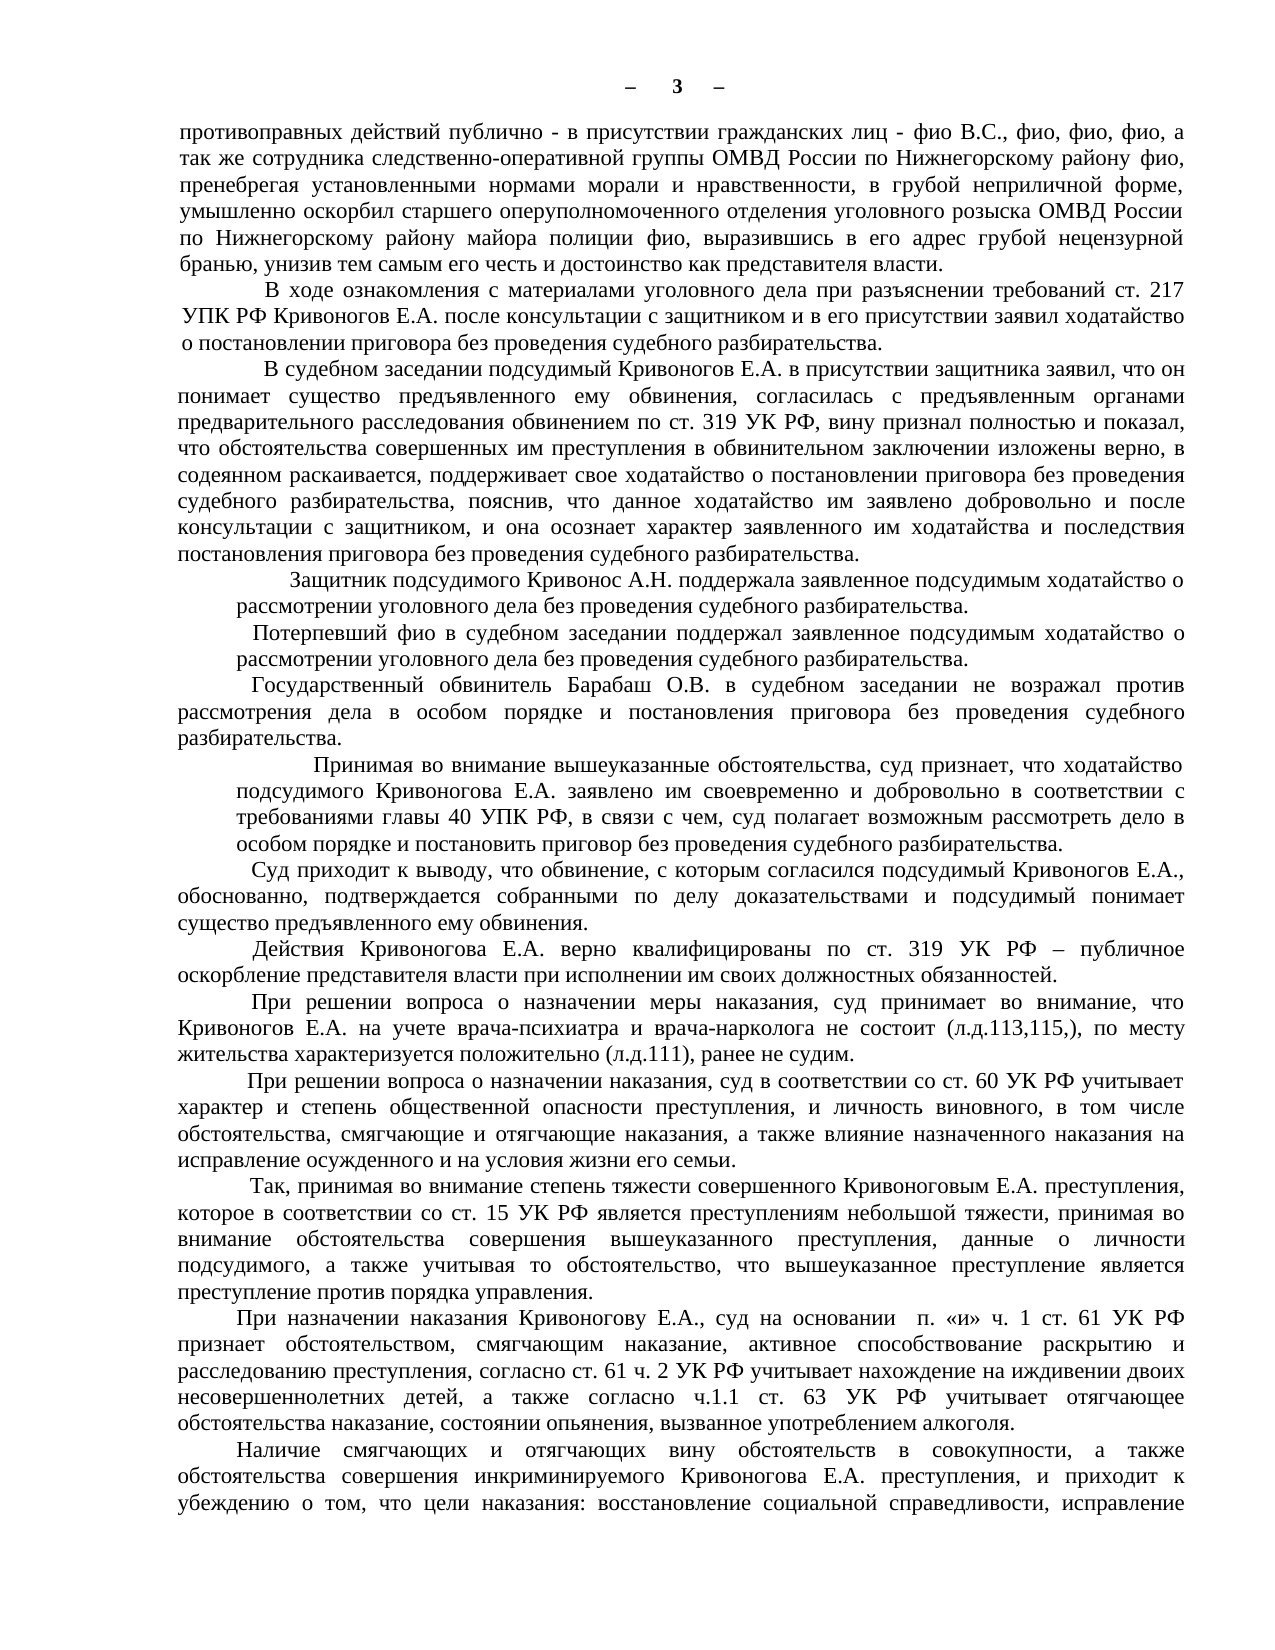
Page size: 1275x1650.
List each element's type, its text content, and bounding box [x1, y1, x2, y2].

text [179, 118, 1184, 276]
text При решении вопроса о назначении наказания, суд в соответствии со ст. 60 УК РФ учитывает характер и степень общественной опасности преступления, и личность виновного, в том числе обстоятельства, смягчающие и отягчающие наказания, а также влияние назначенного наказания на исправление осужденного и на условия жизни его семьи. [177, 1067, 1186, 1172]
text Так, принимая во внимание степень тяжести совершенного Кривоноговым Е.А. преступления, которое в соответствии со ст. 15 УК РФ является преступлениям небольшой тяжести, принимая во внимание обстоятельства совершения вышеуказанного преступления, данные о личности подсудимого, а также учитывая то обстоятельство, что вышеуказанное преступление является преступление против порядка управления. [177, 1172, 1186, 1304]
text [177, 1436, 1186, 1515]
text В судебном заседании подсудимый Кривоногов Е.А. в присутствии защитника заявил, что он понимает существо предъявленного ему обвинения, согласилась с предъявленным органами предварительного расследования обвинением по ст. 319 УК РФ, вину признал полностью и показал, что обстоятельства совершенных им преступления в обвинительном заключении изложены верно, в содеянном раскаивается, поддерживает свое ходатайство о постановлении приговора без проведения судебного разбирательства, пояснив, что данное ходатайство им заявлено добровольно и после консультации с защитником, и она осознает характер заявленного им ходатайства и последствия постановления приговора без проведения судебного разбирательства. [177, 355, 1186, 566]
text Принимая во внимание вышеуказанные обстоятельства, суд признает, что ходатайство подсудимого Кривоногова Е.А. заявлено им своевременно и добровольно в соответствии с требованиями главы 40 УПК РФ, в связи с чем, суд полагает возможным рассмотреть дело в особом порядке и постановить приговор без проведения судебного разбирательства. [177, 751, 1186, 856]
text В ходе ознакомления с материалами уголовного дела при разъяснении требований ст. 217 УПК РФ Кривоногов Е.А. после консультации с защитником и в его присутствии заявил ходатайство о постановлении приговора без проведения судебного разбирательства. [181, 276, 1186, 355]
text Суд приходит к выводу, что обвинение, с которым согласился подсудимый Кривоногов Е.А., обоснованно, подтверждается собранными по делу доказательствами и подсудимый понимает существо предъявленного ему обвинения. [177, 856, 1186, 935]
text При решении вопроса о назначении меры наказания, суд принимает во внимание, что Кривоногов Е.А. на учете врача-психиатра и врача-нарколога не состоит (л.д.113,115,), по месту жительства характеризуется положительно (л.д.111), ранее не судим. [177, 988, 1186, 1067]
text Государственный обвинитель Барабаш О.В. в судебном заседании не возражал против рассмотрения дела в особом порядке и постановления приговора без проведения судебного разбирательства. [177, 672, 1186, 751]
text Действия Кривоногова Е.А. верно квалифицированы по ст. 319 УК РФ – публичное оскорбление представителя власти при исполнении им своих должностных обязанностей. [177, 935, 1186, 988]
text Защитник подсудимого Кривонос А.Н. поддержала заявленное подсудимым ходатайство о рассмотрении уголовного дела без проведения судебного разбирательства. [177, 566, 1186, 619]
text При назначении наказания Кривоногову Е.А., суд на основании п. «и» ч. 1 ст. 61 УК РФ признает обстоятельством, смягчающим наказание, активное способствование раскрытию и расследованию преступления, согласно ст. 61 ч. 2 УК РФ учитывает нахождение на иждивении двоих несовершеннолетних детей, а также согласно ч.1.1 ст. 63 УК РФ учитывает отягчающее обстоятельства наказание, состоянии опьянения, вызванное употреблением алкоголя. [177, 1304, 1186, 1436]
text Потерпевший фио в судебном заседании поддержал заявленное подсудимым ходатайство о рассмотрении уголовного дела без проведения судебного разбирательства. [177, 619, 1186, 672]
